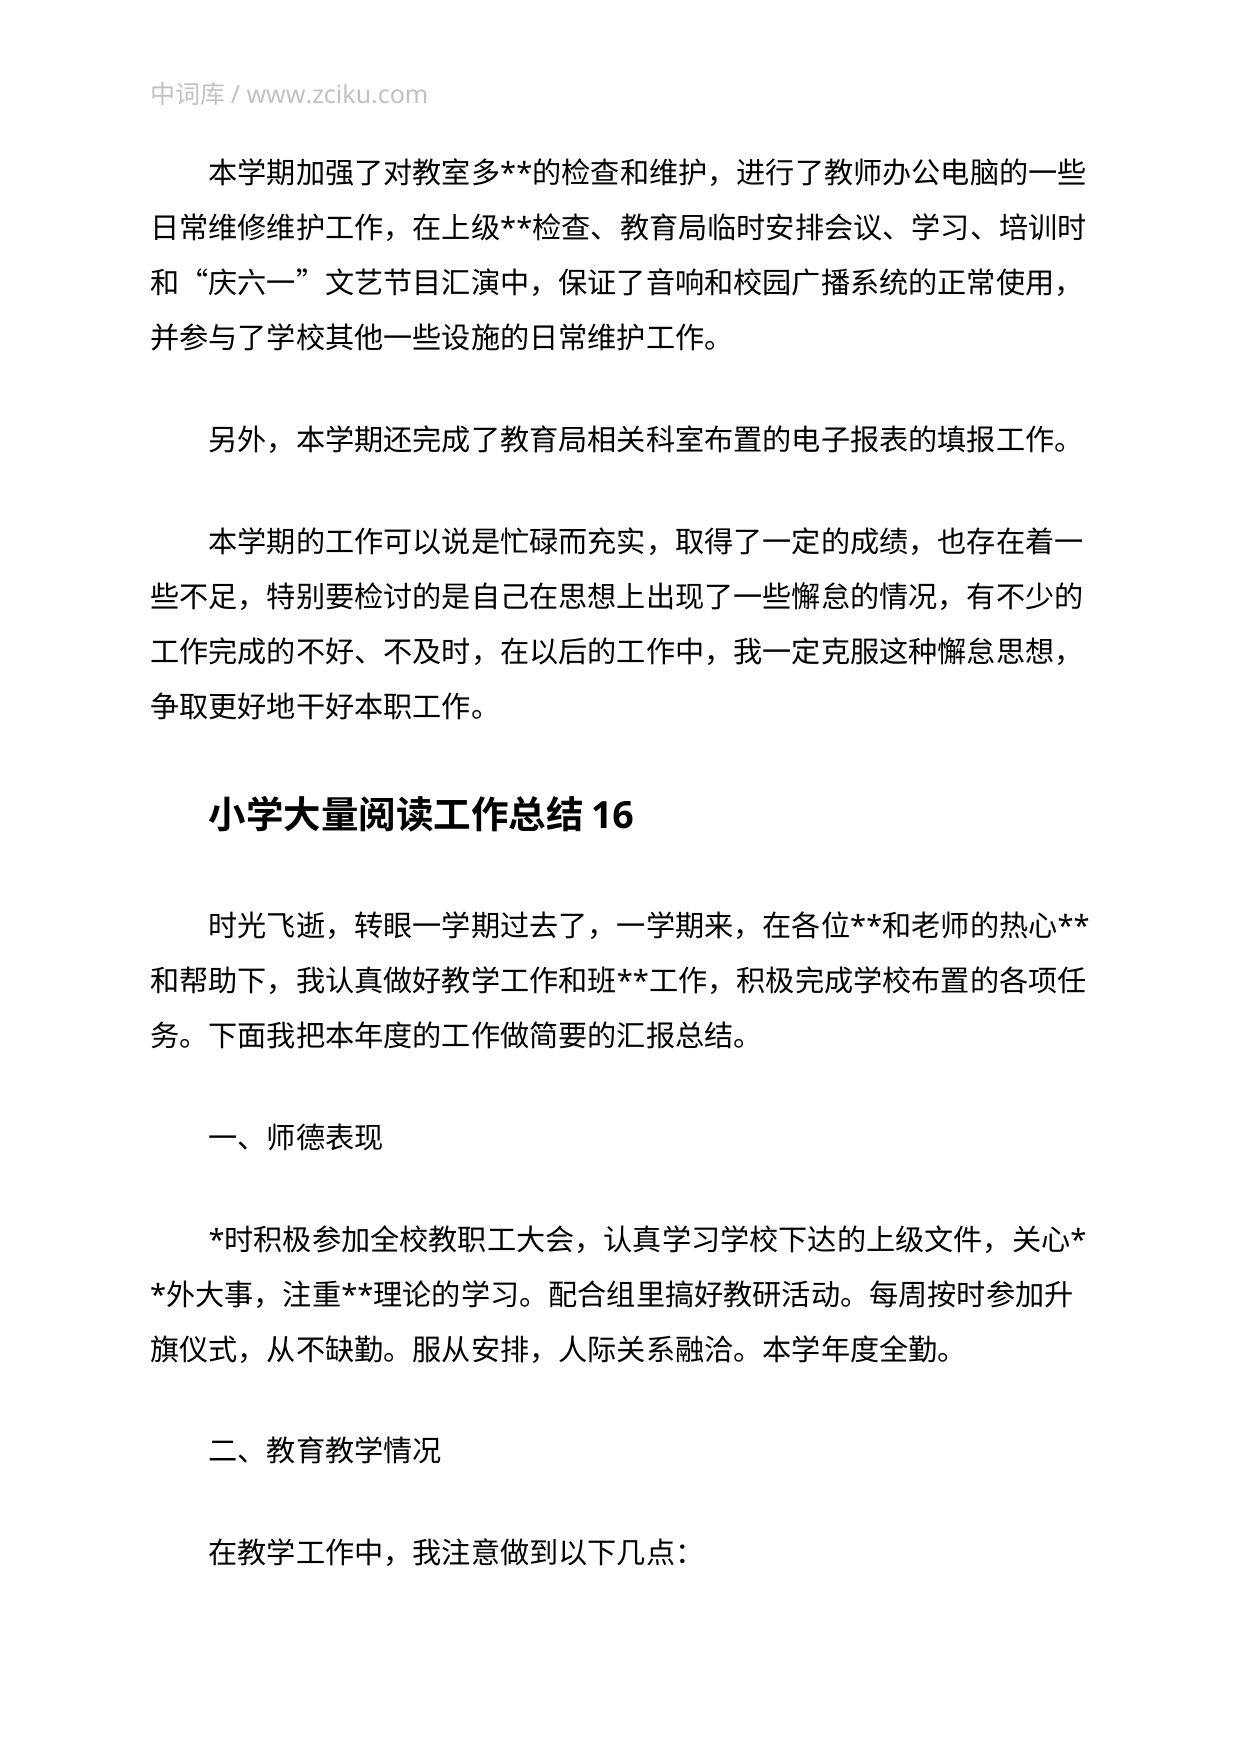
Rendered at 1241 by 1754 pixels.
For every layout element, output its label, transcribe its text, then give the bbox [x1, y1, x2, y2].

text 一、师德表现 [150, 1114, 1090, 1157]
text *时积极参加全校教职工大会，认真学习学校下达的上级文件，关心**外大事，注重**理论的学习。配合组里搞好教研活动。每周按时参加升旗仪式，从不缺勤。服从安排，人际关系融洽。本学年度全勤。 [150, 1216, 1090, 1368]
text 在教学工作中，我注意做到以下几点： [150, 1529, 1090, 1572]
text 本学期的工作可以说是忙碌而充实，取得了一定的成绩，也存在着一些不足，特别要检讨的是自己在思想上出现了一些懈怠的情况，有不少的工作完成的不好、不及时，在以后的工作中，我一定克服这种懈怠思想，争取更好地干好本职工作。 [150, 518, 1090, 725]
text 本学期加强了对教室多**的检查和维护，进行了教师办公电脑的一些日常维修维护工作，在上级**检查、教育局临时安排会议、学习、培训时和“庆六一”文艺节目汇演中，保证了音响和校园广播系统的正常使用，并参与了学校其他一些设施的日常维护工作。 [150, 150, 1090, 357]
text 另外，本学期还完成了教育局相关科室布置的电子报表的填报工作。 [150, 417, 1090, 459]
text 二、教育教学情况 [150, 1428, 1090, 1470]
text 时光飞逝，转眼一学期过去了，一学期来，在各位**和老师的热心**和帮助下，我认真做好教学工作和班**工作，积极完成学校布置的各项任务。下面我把本年度的工作做简要的汇报总结。 [150, 902, 1090, 1055]
text 小学大量阅读工作总结16 [150, 785, 1090, 839]
